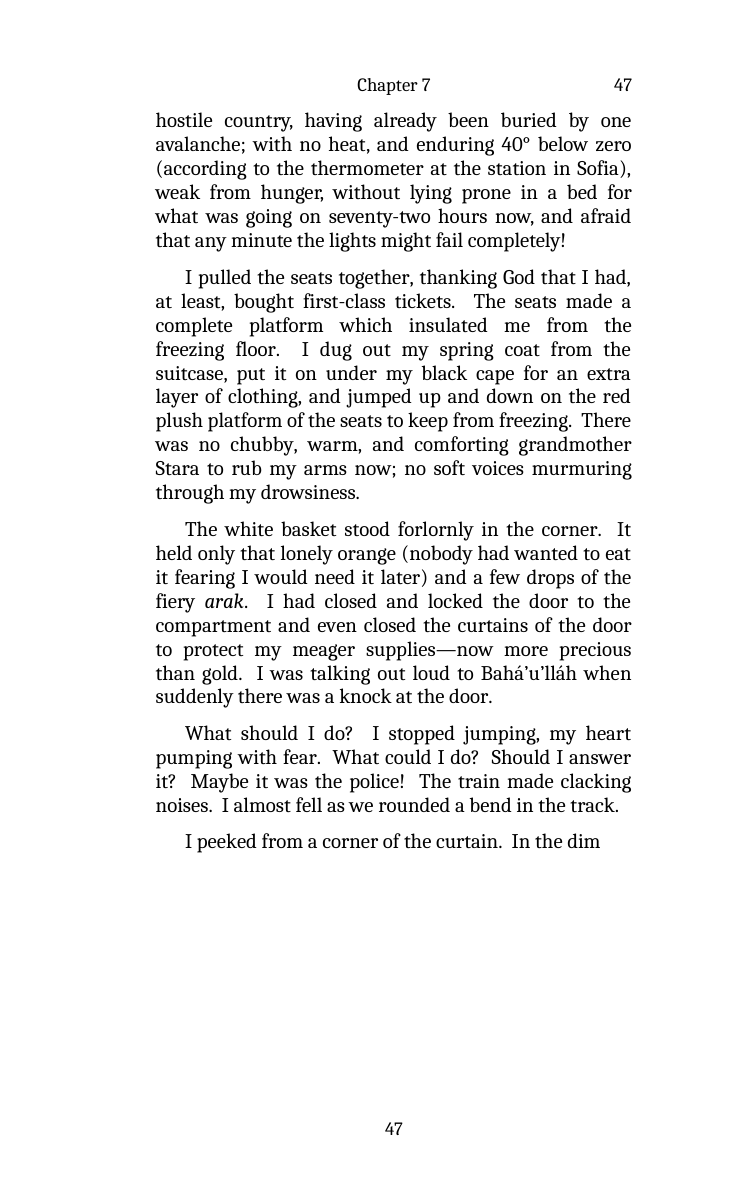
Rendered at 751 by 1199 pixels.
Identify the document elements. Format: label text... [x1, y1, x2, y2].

text hostile country, having already been buried by one avalanche; with no heat, and enduring 40° below zero (according to the thermometer at the station in Sofia), weak from hunger, without lying prone in a bed for what was going on seventy-two hours now, and afraid that any minute the lights might fail completely! [155, 109, 632, 253]
text The white basket stood forlornly in the corner. It held only that lonely orange (nobody had wanted to eat it fearing I would need it later) and a few drops of the fiery arak. I had closed and locked the door to the compartment and even closed the curtains of the door to protect my meager supplies—now more precious than gold. I was talking out loud to Bahá’u’lláh when suddenly there was a knock at the door. [155, 517, 632, 709]
text What should I do? I stopped jumping, my heart pumping with fear. What could I do? Should I answer it? Maybe it was the police! The train made clacking noises. I almost fell as we rounded a bend in the track. [155, 722, 632, 817]
text I peeked from a corner of the curtain. In the dim [155, 830, 632, 854]
text I pulled the seats together, thanking God that I had, at least, bought first-class tickets. The seats made a complete platform which insulated me from the freezing floor. I dug out my spring coat from the suitcase, put it on under my black cape for an extra layer of clothing, and jumped up and down on the red plush platform of the seats to keep from freezing. There was no chubby, warm, and comforting grandmother Stara to rub my arms now; no soft voices murmuring through my drowsiness. [155, 265, 632, 505]
